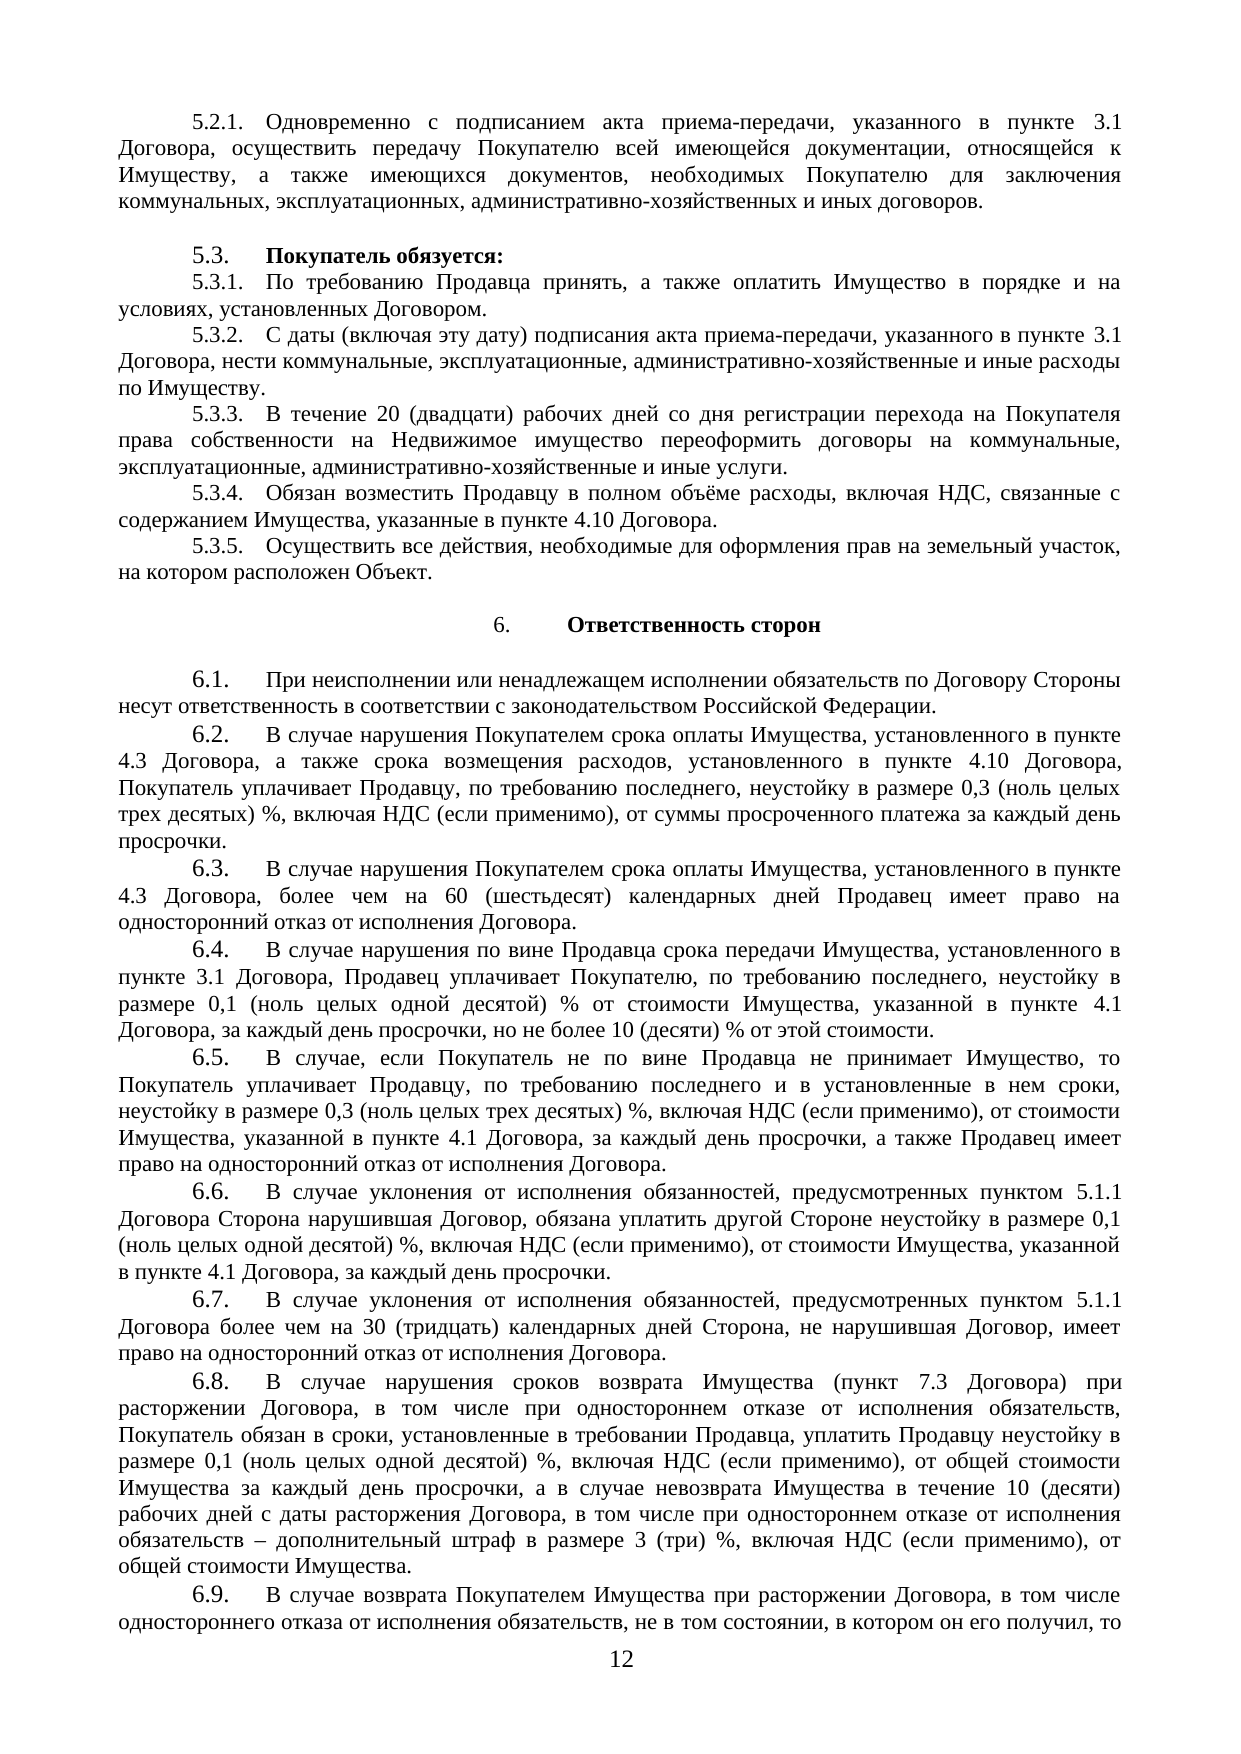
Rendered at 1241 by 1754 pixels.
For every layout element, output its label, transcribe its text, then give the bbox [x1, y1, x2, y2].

list При неисполнении или ненадлежащем исполнении обязательств по Договору Стороны несут ответственность в соответствии с законодательством Российской Федерации. [118, 664, 1122, 719]
list Одновременно с подписанием акта приема-передачи, указанного в пункте 3.1 Договора, осуществить передачу Покупателю всей имеющейся документации, относящейся к Имуществу, а также имеющихся документов, необходимых Покупателю для заключения коммунальных, эксплуатационных, административно-хозяйственных и иных договоров. [118, 108, 1122, 213]
list По требованию Продавца принять, а также оплатить Имущество в порядке и на условиях, установленных Договором. [118, 268, 1122, 321]
list Осуществить все действия, необходимые для оформления прав на земельный участок, на котором расположен Объект. [118, 532, 1122, 585]
list В случае, если Покупатель не по вине Продавца не принимает Имущество, то Покупатель уплачивает Продавцу, по требованию последнего и в установленные в нем сроки, неустойку в размере 0,3 (ноль целых трех десятых) %, включая НДС (если применимо), от стоимости Имущества, указанной в пункте 4.1 Договора, за каждый день просрочки, а также Продавец имеет право на односторонний отказ от исполнения Договора. [118, 1042, 1122, 1176]
list Обязан возместить Продавцу в полном объёме расходы, включая НДС, связанные с содержанием Имущества, указанные в пункте 4.10 Договора. [118, 479, 1122, 532]
list В случае нарушения Покупателем срока оплаты Имущества, установленного в пункте 4.3 Договора, более чем на 60 (шестьдесят) календарных дней Продавец имеет право на односторонний отказ от исполнения Договора. [118, 853, 1122, 934]
list С даты (включая эту дату) подписания акта приема-передачи, указанного в пункте 3.1 Договора, нести коммунальные, эксплуатационные, административно-хозяйственные и иные расходы по Имуществу. [118, 321, 1122, 400]
list Ответственность сторон [118, 611, 1122, 637]
list В случае нарушения по вине Продавца срока передачи Имущества, установленного в пункте 3.1 Договора, Продавец уплачивает Покупателю, по требованию последнего, неустойку в размере 0,1 (ноль целых одной десятой) % от стоимости Имущества, указанной в пункте 4.1 Договора, за каждый день просрочки, но не более 10 (десяти) % от этой стоимости. [118, 934, 1122, 1042]
list В случае нарушения сроков возврата Имущества (пункт 7.3 Договора) при расторжении Договора, в том числе при одностороннем отказе от исполнения обязательств, Покупатель обязан в сроки, установленные в требовании Продавца, уплатить Продавцу неустойку в размере 0,1 (ноль целых одной десятой) %, включая НДС (если применимо), от общей стоимости Имущества за каждый день просрочки, а в случае невозврата Имущества в течение 10 (десяти) рабочих дней с даты расторжения Договора, в том числе при одностороннем отказе от исполнения обязательств – дополнительный штраф в размере 3 (три) %, включая НДС (если применимо), от общей стоимости Имущества. [118, 1366, 1122, 1579]
list В течение 20 (двадцати) рабочих дней со дня регистрации перехода на Покупателя права собственности на Недвижимое имущество переоформить договоры на коммунальные, эксплуатационные, административно-хозяйственные и иные услуги. [118, 400, 1122, 479]
list Покупатель обязуется: [118, 240, 1122, 268]
list В случае нарушения Покупателем срока оплаты Имущества, установленного в пункте 4.3 Договора, а также срока возмещения расходов, установленного в пункте 4.10 Договора, Покупатель уплачивает Продавцу, по требованию последнего, неустойку в размере 0,3 (ноль целых трех десятых) %, включая НДС (если применимо), от суммы просроченного платежа за каждый день просрочки. [118, 719, 1122, 853]
list В случае уклонения от исполнения обязанностей, предусмотренных пунктом 5.1.1 Договора более чем на 30 (тридцать) календарных дней Сторона, не нарушившая Договор, имеет право на односторонний отказ от исполнения Договора. [118, 1284, 1122, 1366]
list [118, 1579, 1122, 1634]
list В случае уклонения от исполнения обязанностей, предусмотренных пунктом 5.1.1 Договора Сторона нарушившая Договор, обязана уплатить другой Стороне неустойку в размере 0,1 (ноль целых одной десятой) %, включая НДС (если применимо), от стоимости Имущества, указанной в пункте 4.1 Договора, за каждый день просрочки. [118, 1176, 1122, 1284]
